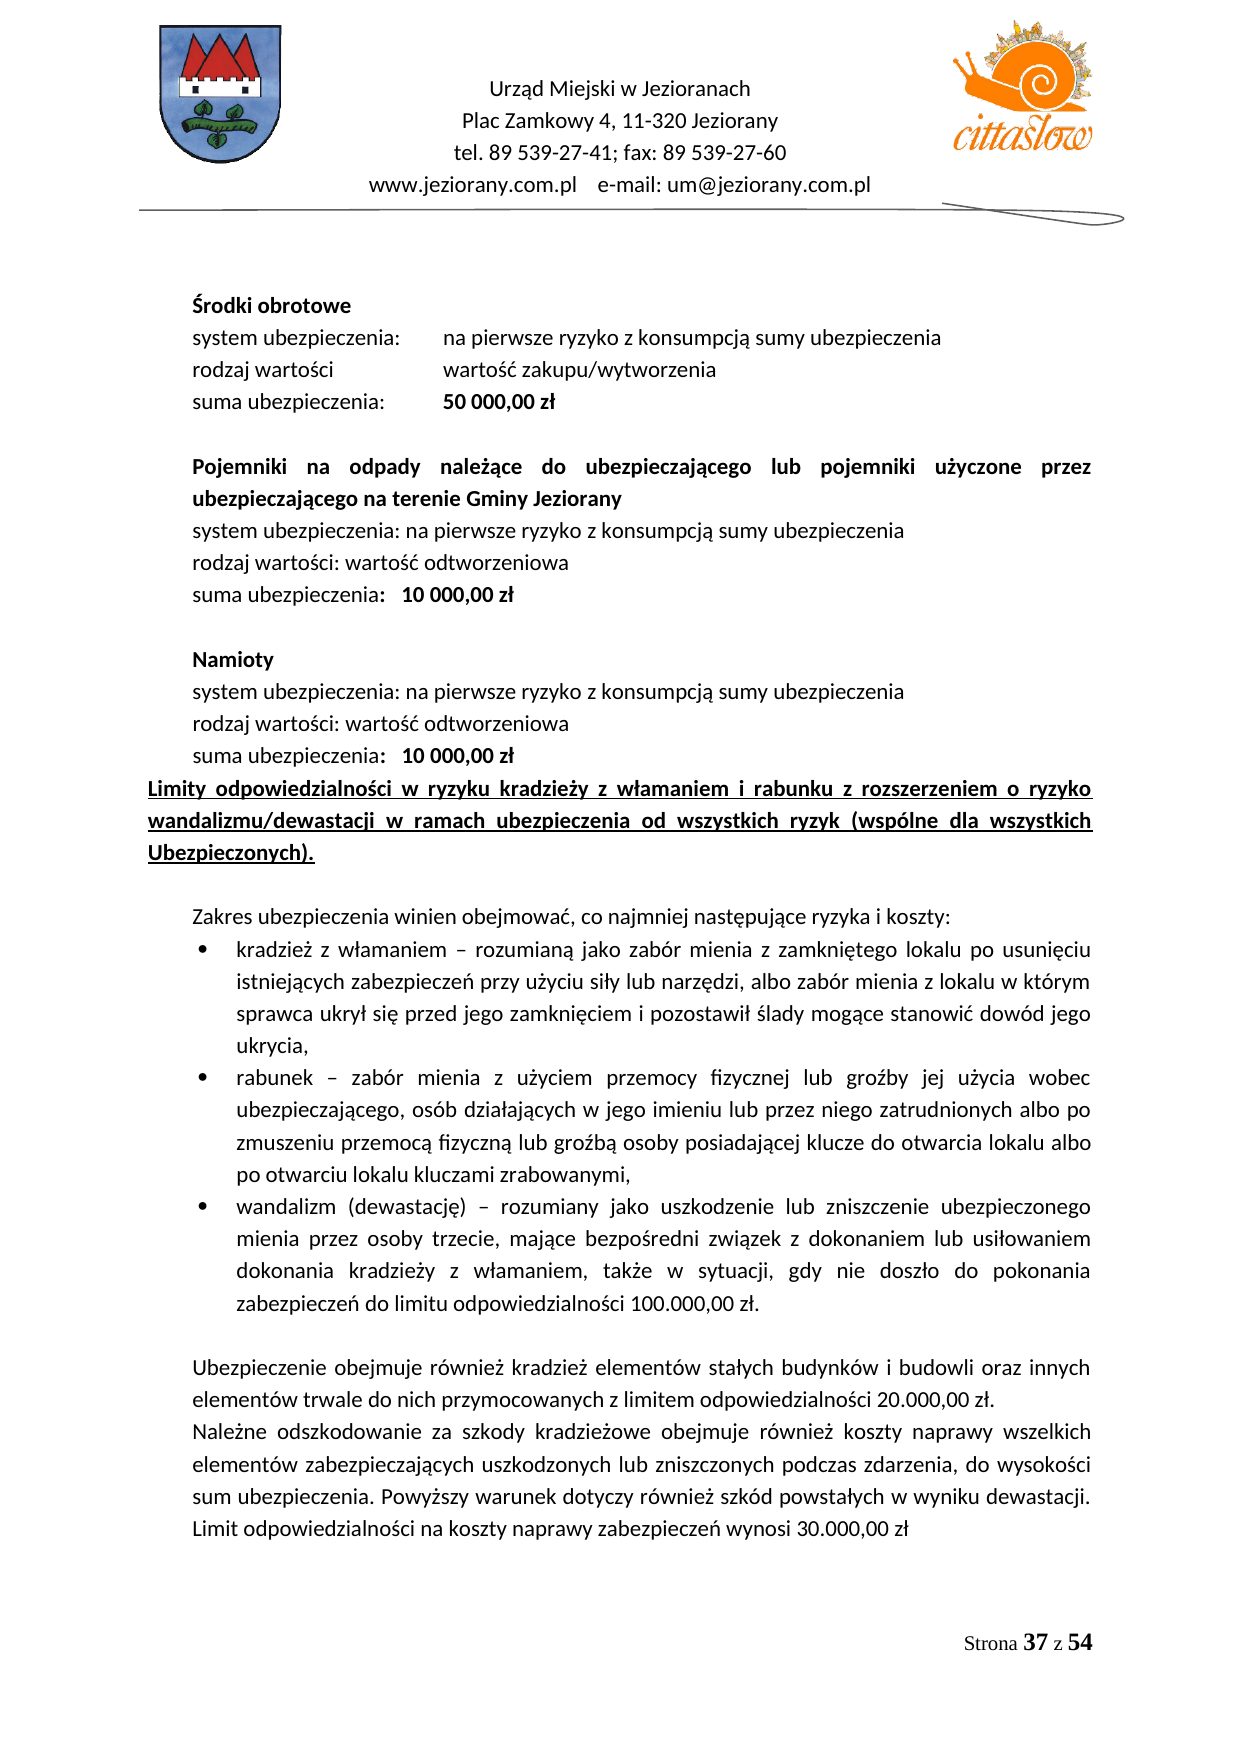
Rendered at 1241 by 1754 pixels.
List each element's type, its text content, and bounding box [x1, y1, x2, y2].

text suma ubezpieczenia: 50 000,00 zł [192, 387, 1093, 416]
text system ubezpieczenia: na pierwsze ryzyko z konsumpcją sumy ubezpieczenia [192, 677, 1093, 705]
text rodzaj wartości: wartość odtworzeniowa [192, 709, 1093, 737]
text Namioty [192, 645, 1093, 673]
picture [156, 25, 286, 166]
list kradzież z włamaniem – rozumianą jako zabór mienia z zamkniętego lokalu po usunięciu istniejących zabezpieczeń przy użyciu siły lub narzędzi, albo zabór mienia z lokalu w którym sprawca ukrył się przed jego zamknięciem i pozostawił ślady mogące stanowić dowód jego ukrycia, [199, 935, 1093, 1059]
text Należne odszkodowanie za szkody kradzieżowe obejmuje również koszty naprawy wszelkich elementów zabezpieczających uszkodzonych lub zniszczonych podczas zdarzenia, do wysokości sum ubezpieczenia. Powyższy warunek dotyczy również szkód powstałych w wyniku dewastacji. Limit odpowiedzialności na koszty naprawy zabezpieczeń wynosi 30.000,00 zł [192, 1417, 1093, 1542]
text Środki obrotowe [192, 291, 1093, 319]
text rodzaj wartości wartość zakupu/wytworzenia [192, 355, 1093, 383]
subtitle Limity odpowiedzialności w ryzyku kradzieży z włamaniem i rabunku z rozszerzeniem o ryzyko wandalizmu/dewastacji w ramach ubezpieczenia od wszystkich ryzyk (wspólne dla wszystkich Ubezpieczonych). [148, 799, 1093, 830]
text Pojemniki na odpady należące do ubezpieczającego lub pojemniki użyczone przez ubezpieczającego na terenie Gminy Jeziorany [192, 452, 1093, 512]
text Zakres ubezpieczenia winien obejmować, co najmniej następujące ryzyka i koszty: [192, 902, 1093, 931]
subtitle Limity odpowiedzialności w ryzyku kradzieży z włamaniem i rabunku z rozszerzeniem o ryzyko wandalizmu/dewastacji w ramach ubezpieczenia od wszystkich ryzyk (wspólne dla wszystkich Ubezpieczonych). [148, 832, 1093, 866]
text system ubezpieczenia: na pierwsze ryzyko z konsumpcją sumy ubezpieczenia [192, 323, 1093, 351]
text suma ubezpieczenia: 10 000,00 zł [192, 742, 1093, 769]
text suma ubezpieczenia: 10 000,00 zł [192, 581, 1093, 609]
list rabunek – zabór mienia z użyciem przemocy fizycznej lub groźby jej użycia wobec ubezpieczającego, osób działających w jego imieniu lub przez niego zatrudnionych albo po zmuszeniu przemocą fizyczną lub groźbą osoby posiadającej klucze do otwarcia lokalu albo po otwarciu lokalu kluczami zrabowanymi, [199, 1063, 1093, 1188]
subtitle Limity odpowiedzialności w ryzyku kradzieży z włamaniem i rabunku z rozszerzeniem o ryzyko wandalizmu/dewastacji w ramach ubezpieczenia od wszystkich ryzyk (wspólne dla wszystkich Ubezpieczonych). [148, 774, 1093, 798]
list wandalizm (dewastację) – rozumiany jako uszkodzenie lub zniszczenie ubezpieczonego mienia przez osoby trzecie, mające bezpośredni związek z dokonaniem lub usiłowaniem dokonania kradzieży z włamaniem, także w sytuacji, gdy nie doszło do pokonania zabezpieczeń do limitu odpowiedzialności 100.000,00 zł. [199, 1192, 1093, 1317]
text rodzaj wartości: wartość odtworzeniowa [192, 548, 1093, 576]
picture [952, 20, 1093, 153]
text system ubezpieczenia: na pierwsze ryzyko z konsumpcją sumy ubezpieczenia [192, 516, 1093, 544]
text Ubezpieczenie obejmuje również kradzież elementów stałych budynków i budowli oraz innych elementów trwale do nich przymocowanych z limitem odpowiedzialności 20.000,00 zł. [192, 1353, 1093, 1413]
